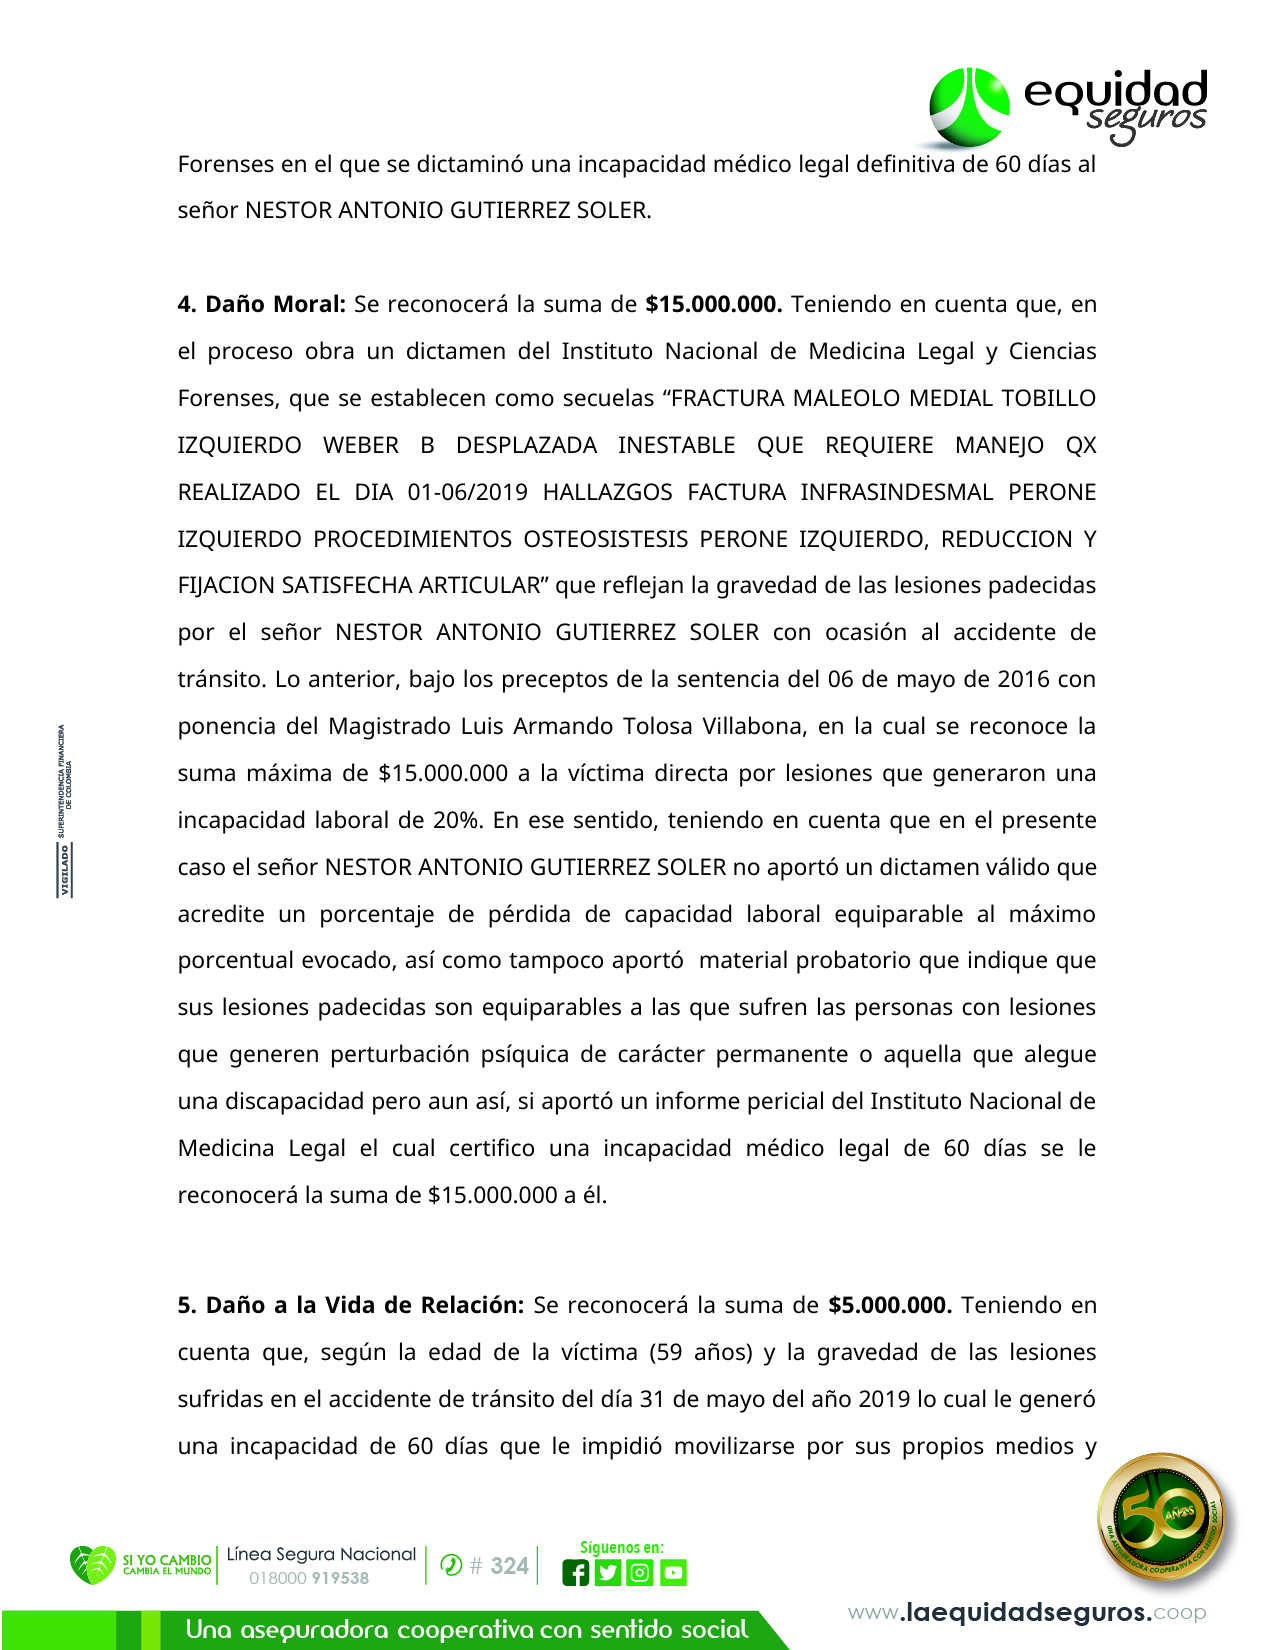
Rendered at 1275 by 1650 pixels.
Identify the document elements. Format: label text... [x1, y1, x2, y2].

picture [1, 1, 1275, 1650]
text 4. Daño Moral: Se reconocerá la suma de $15.000.000. Teniendo en cuenta que, en el proceso obra un dictamen del Instituto Nacional de Medicina Legal y Ciencias Forenses, que se establecen como secuelas “FRACTURA MALEOLO MEDIAL TOBILLO IZQUIERDO WEBER B DESPLAZADA INESTABLE QUE REQUIERE MANEJO QX REALIZADO EL DIA 01-06/2019 HALLAZGOS FACTURA INFRASINDESMAL PERONE IZQUIERDO PROCEDIMIENTOS OSTEOSISTESIS PERONE IZQUIERDO, REDUCCION Y FIJACION SATISFECHA ARTICULAR” que reflejan la gravedad de las lesiones padecidas por el señor NESTOR ANTONIO GUTIERREZ SOLER con ocasión al accidente de tránsito. Lo anterior, bajo los preceptos de la sentencia del 06 de mayo de 2016 con ponencia del Magistrado Luis Armando Tolosa Villabona, en la cual se reconoce la suma máxima de $15.000.000 a la víctima directa por lesiones que generaron una incapacidad laboral de 20%. En ese sentido, teniendo en cuenta que en el presente caso el señor NESTOR ANTONIO GUTIERREZ SOLER no aportó un dictamen válido que acredite un porcentaje de pérdida de capacidad laboral equiparable al máximo porcentual evocado, así como tampoco aportó material probatorio que indique que sus lesiones padecidas son equiparables a las que sufren las personas con lesiones que generen perturbación psíquica de carácter permanente o aquella que alegue una discapacidad pero aun así, si aportó un informe pericial del Instituto Nacional de Medicina Legal el cual certifico una incapacidad médico legal de 60 días se le reconocerá la suma de $15.000.000 a él. [177, 288, 1098, 1210]
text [177, 148, 1098, 226]
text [177, 1289, 1098, 1461]
